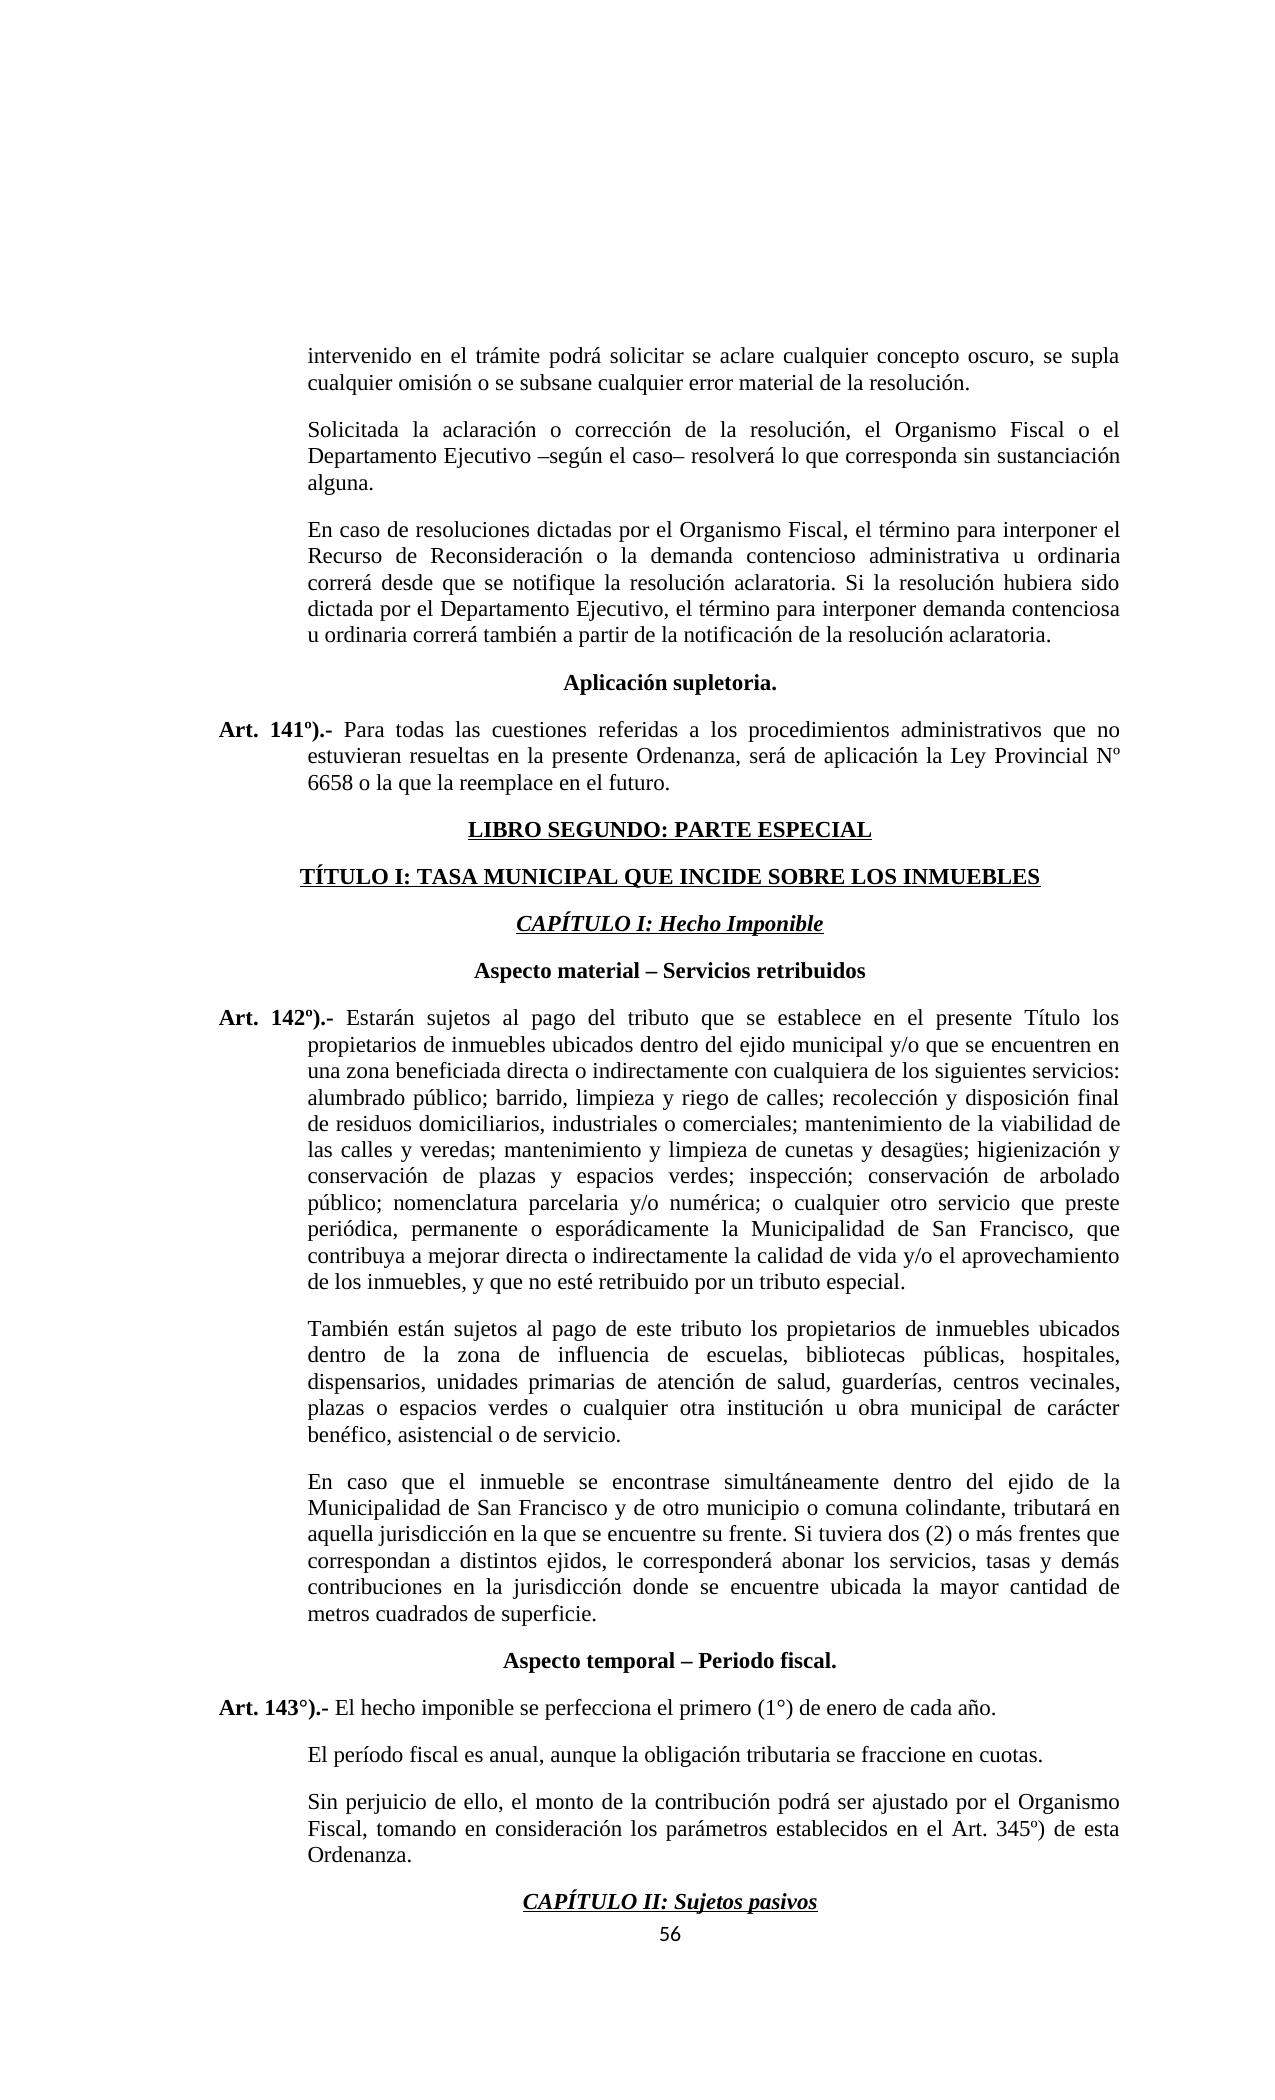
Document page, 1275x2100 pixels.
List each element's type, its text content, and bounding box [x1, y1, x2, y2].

text El período fiscal es anual, aunque la obligación tributaria se fraccione en cuotas. [307, 1741, 1121, 1767]
text Sin perjuicio de ello, el monto de la contribución podrá ser ajustado por el Organismo Fiscal, tomando en consideración los parámetros establecidos en el Art. 345º) de esta Ordenanza. [307, 1788, 1121, 1867]
text También están sujetos al pago de este tributo los propietarios de inmuebles ubicados dentro de la zona de influencia de escuelas, bibliotecas públicas, hospitales, dispensarios, unidades primarias de atención de salud, guarderías, centros vecinales, plazas o espacios verdes o cualquier otra institución u obra municipal de carácter benéfico, asistencial o de servicio. [307, 1315, 1121, 1447]
text Art. 141º).- Para todas las cuestiones referidas a los procedimientos administrativos que no estuvieran resueltas en la presente Ordenanza, será de aplicación la Ley Provincial Nº 6658 o la que la reemplace en el futuro. [218, 716, 1121, 795]
text En caso que el inmueble se encontrase simultáneamente dentro del ejido de la Municipalidad de San Francisco y de otro municipio o comuna colindante, tributará en aquella jurisdicción en la que se encuentre su frente. Si tuviera dos (2) o más frentes que correspondan a distintos ejidos, le corresponderá abonar los servicios, tasas y demás contribuciones en la jurisdicción donde se encuentre ubicada la mayor cantidad de metros cuadrados de superficie. [307, 1468, 1121, 1626]
text Aplicación supletoria. [218, 669, 1121, 695]
text Aspecto material – Servicios retribuidos [218, 957, 1121, 984]
text CAPÍTULO I: Hecho Imponible [218, 910, 1121, 936]
text LIBRO SEGUNDO: PARTE ESPECIAL [218, 816, 1121, 842]
text Solicitada la aclaración o corrección de la resolución, el Organismo Fiscal o el Departamento Ejecutivo –según el caso– resolverá lo que corresponda sin sustanciación alguna. [307, 416, 1121, 495]
text En caso de resoluciones dictadas por el Organismo Fiscal, el término para interponer el Recurso de Reconsideración o la demanda contencioso administrativa u ordinaria correrá desde que se notifique la resolución aclaratoria. Si la resolución hubiera sido dictada por el Departamento Ejecutivo, el término para interponer demanda contenciosa u ordinaria correrá también a partir de la notificación de la resolución aclaratoria. [307, 516, 1121, 648]
text Art. 143°).- El hecho imponible se perfecciona el primero (1°) de enero de cada año. [218, 1694, 1121, 1720]
text Art. 142º).- Estarán sujetos al pago del tributo que se establece en el presente Título los propietarios de inmuebles ubicados dentro del ejido municipal y/o que se encuentren en una zona beneficiada directa o indirectamente con cualquiera de los siguientes servicios: alumbrado público; barrido, limpieza y riego de calles; recolección y disposición final de residuos domiciliarios, industriales o comerciales; mantenimiento de la viabilidad de las calles y veredas; mantenimiento y limpieza de cunetas y desagües; higienización y conservación de plazas y espacios verdes; inspección; conservación de arbolado público; nomenclatura parcelaria y/o numérica; o cualquier otro servicio que preste periódica, permanente o esporádicamente la Municipalidad de San Francisco, que contribuya a mejorar directa o indirectamente la calidad de vida y/o el aprovechamiento de los inmuebles, y que no esté retribuido por un tributo especial. [218, 1004, 1121, 1294]
text CAPÍTULO II: Sujetos pasivos [218, 1888, 1121, 1914]
text Aspecto temporal – Periodo fiscal. [218, 1647, 1121, 1673]
text TÍTULO I: TASA MUNICIPAL QUE INCIDE SOBRE LOS INMUEBLES [218, 863, 1121, 889]
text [218, 343, 1121, 395]
